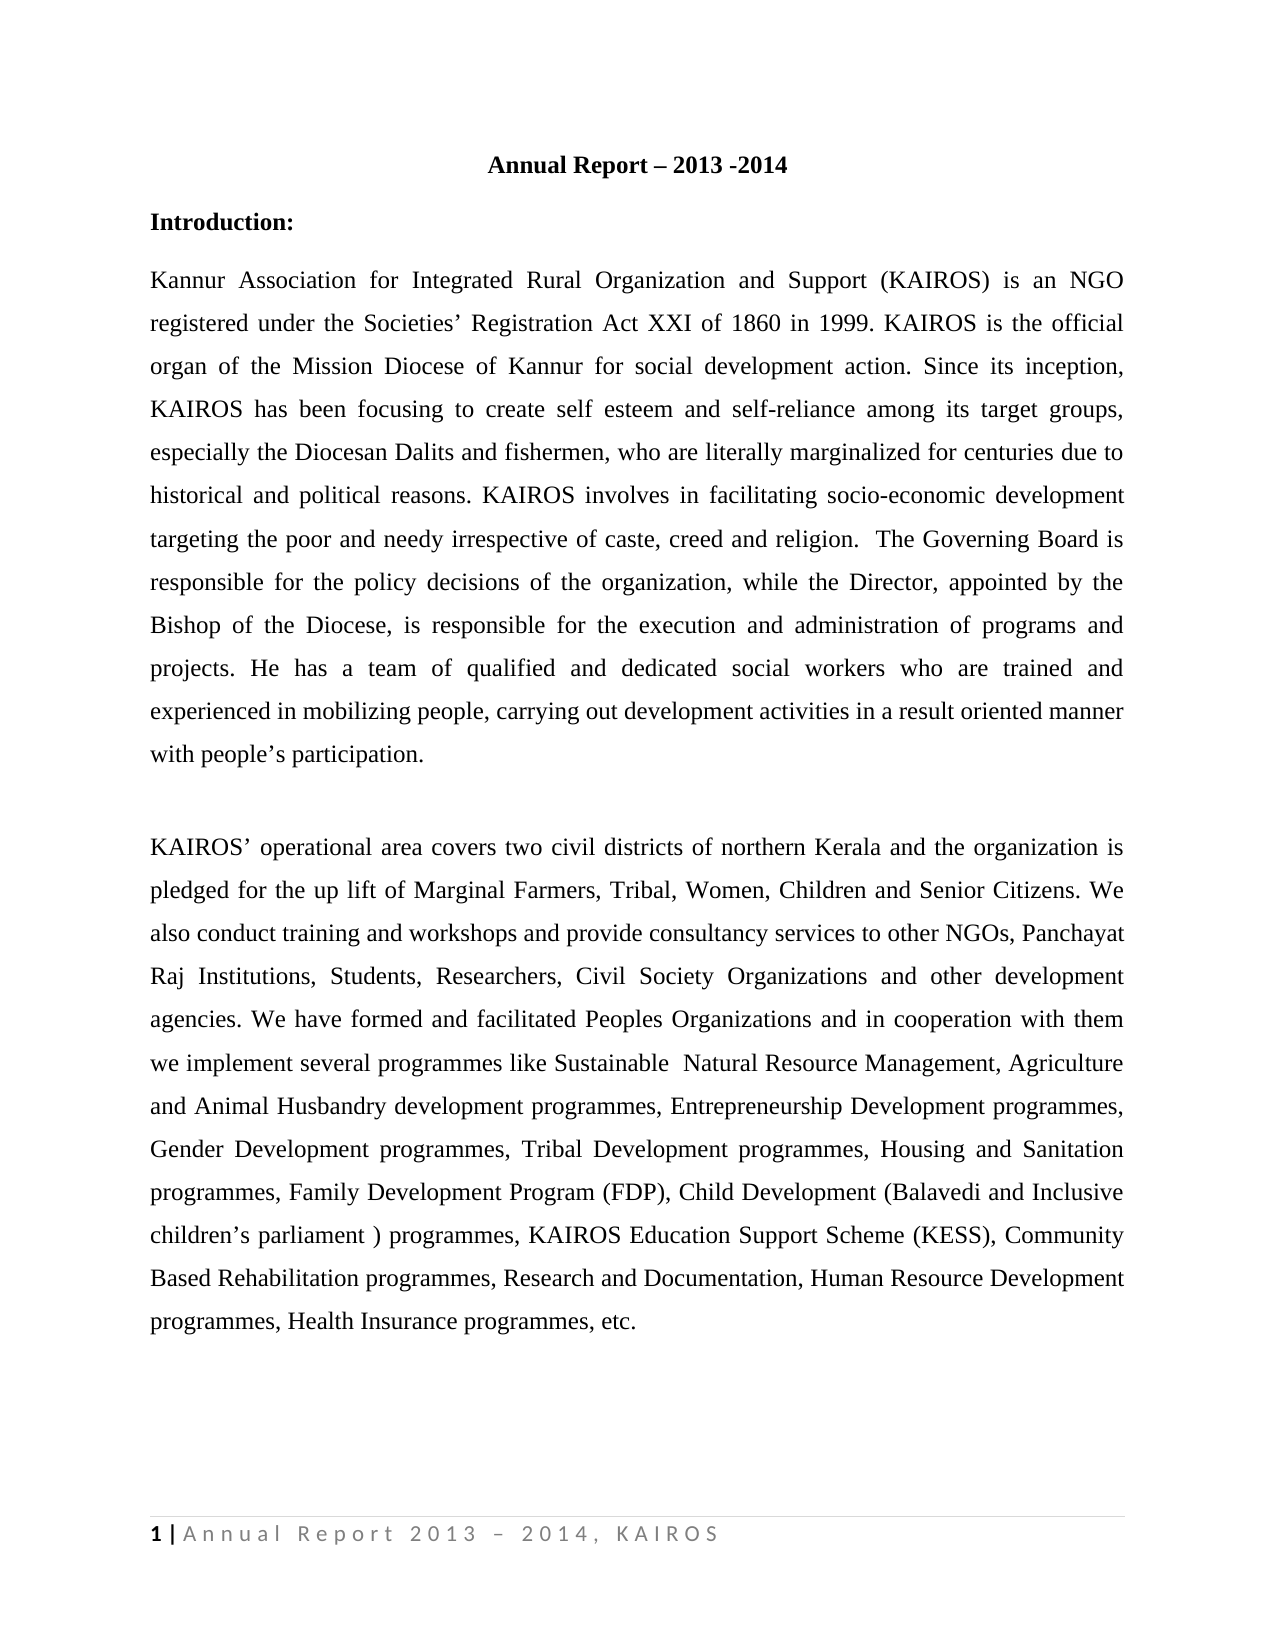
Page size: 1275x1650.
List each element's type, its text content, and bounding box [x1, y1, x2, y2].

text Introduction: [150, 207, 1125, 236]
text Annual Report – 2013 -2014 [150, 150, 1125, 179]
text Kannur Association for Integrated Rural Organization and Support (KAIROS) is an NGO registered under the Societies’ Registration Act XXI of 1860 in 1999. KAIROS is the official organ of the Mission Diocese of Kannur for social development action. Since its inception, KAIROS has been focusing to create self esteem and self-reliance among its target groups, especially the Diocesan Dalits and fishermen, who are literally marginalized for centuries due to historical and political reasons. KAIROS involves in facilitating socio-economic development targeting the poor and needy irrespective of caste, creed and religion. The Governing Board is responsible for the policy decisions of the organization, while the Director, appointed by the Bishop of the Diocese, is responsible for the execution and administration of programs and projects. He has a team of qualified and dedicated social workers who are trained and experienced in mobilizing people, carrying out development activities in a result oriented manner with people’s participation. [150, 265, 1125, 768]
text KAIROS’ operational area covers two civil districts of northern Kerala and the organization is pledged for the up lift of Marginal Farmers, Tribal, Women, Children and Senior Citizens. We also conduct training and workshops and provide consultancy services to other NGOs, Panchayat Raj Institutions, Students, Researchers, Civil Society Organizations and other development agencies. We have formed and facilitated Peoples Organizations and in cooperation with them we implement several programmes like Sustainable Natural Resource Management, Agriculture and Animal Husbandry development programmes, Entrepreneurship Development programmes, Gender Development programmes, Tribal Development programmes, Housing and Sanitation programmes, Family Development Program (FDP), Child Development (Balavedi and Inclusive children’s parliament ) programmes, KAIROS Education Support Scheme (KESS), Community Based Rehabilitation programmes, Research and Documentation, Human Resource Development programmes, Health Insurance programmes, etc. [150, 832, 1125, 1335]
